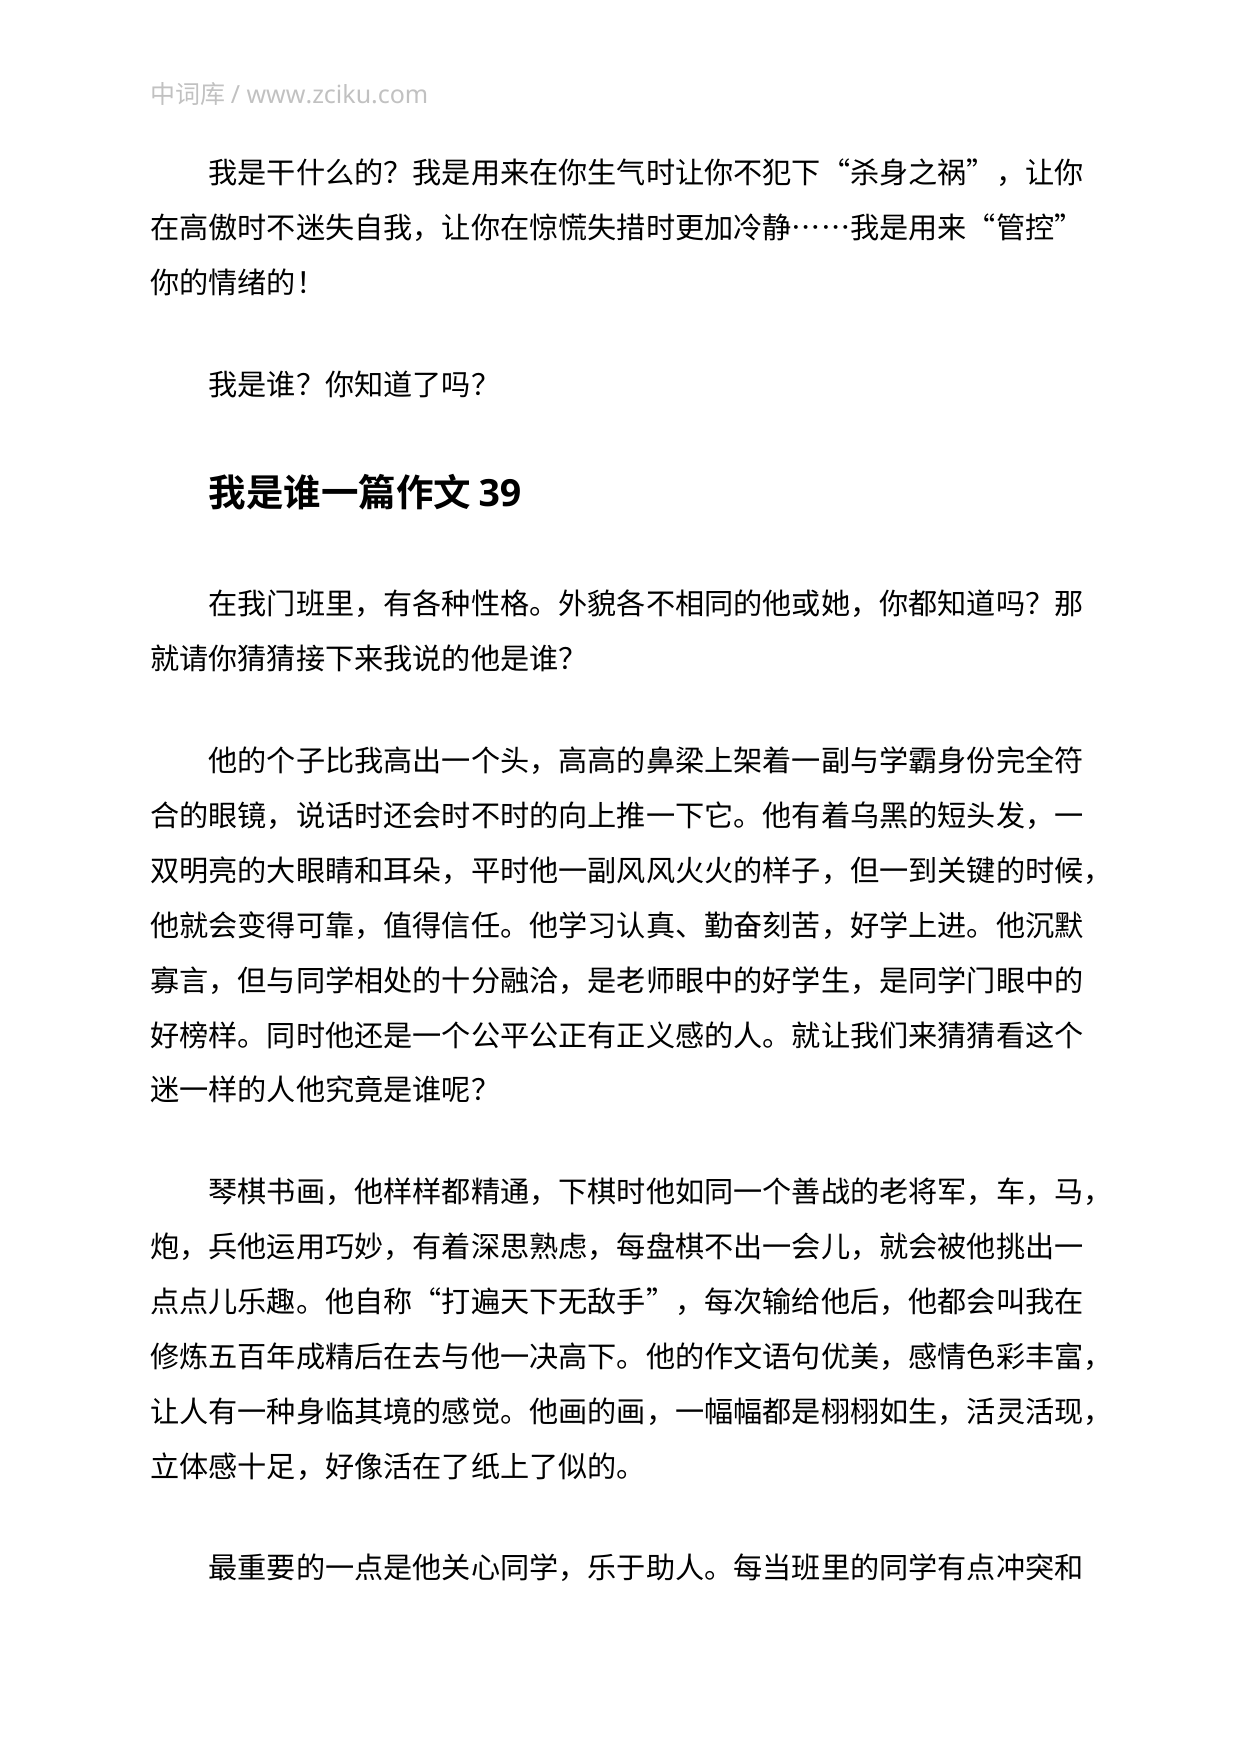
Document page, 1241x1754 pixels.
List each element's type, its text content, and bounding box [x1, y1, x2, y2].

text 在我门班里，有各种性格。外貌各不相同的他或她，你都知道吗？那就请你猜猜接下来我说的他是谁？ [150, 581, 1090, 678]
text 我是谁一篇作文39 [150, 463, 1090, 518]
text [150, 1545, 1090, 1587]
text 我是干什么的？我是用来在你生气时让你不犯下“杀身之祸”，让你在高傲时不迷失自我，让你在惊慌失措时更加冷静……我是用来“管控”你的情绪的！ [150, 150, 1090, 302]
text 他的个子比我高出一个头，高高的鼻梁上架着一副与学霸身份完全符合的眼镜，说话时还会时不时的向上推一下它。他有着乌黑的短头发，一双明亮的大眼睛和耳朵，平时他一副风风火火的样子，但一到关键的时候，他就会变得可靠，值得信任。他学习认真、勤奋刻苦，好学上进。他沉默寡言，但与同学相处的十分融洽，是老师眼中的好学生，是同学门眼中的好榜样。同时他还是一个公平公正有正义感的人。就让我们来猜猜看这个迷一样的人他究竟是谁呢？ [150, 738, 1090, 1109]
text 我是谁？你知道了吗？ [150, 362, 1090, 404]
text 琴棋书画，他样样都精通，下棋时他如同一个善战的老将军，车，马，炮，兵他运用巧妙，有着深思熟虑，每盘棋不出一会儿，就会被他挑出一点点儿乐趣。他自称“打遍天下无敌手”，每次输给他后，他都会叫我在修炼五百年成精后在去与他一决高下。他的作文语句优美，感情色彩丰富，让人有一种身临其境的感觉。他画的画，一幅幅都是栩栩如生，活灵活现，立体感十足，好像活在了纸上了似的。 [150, 1169, 1090, 1486]
